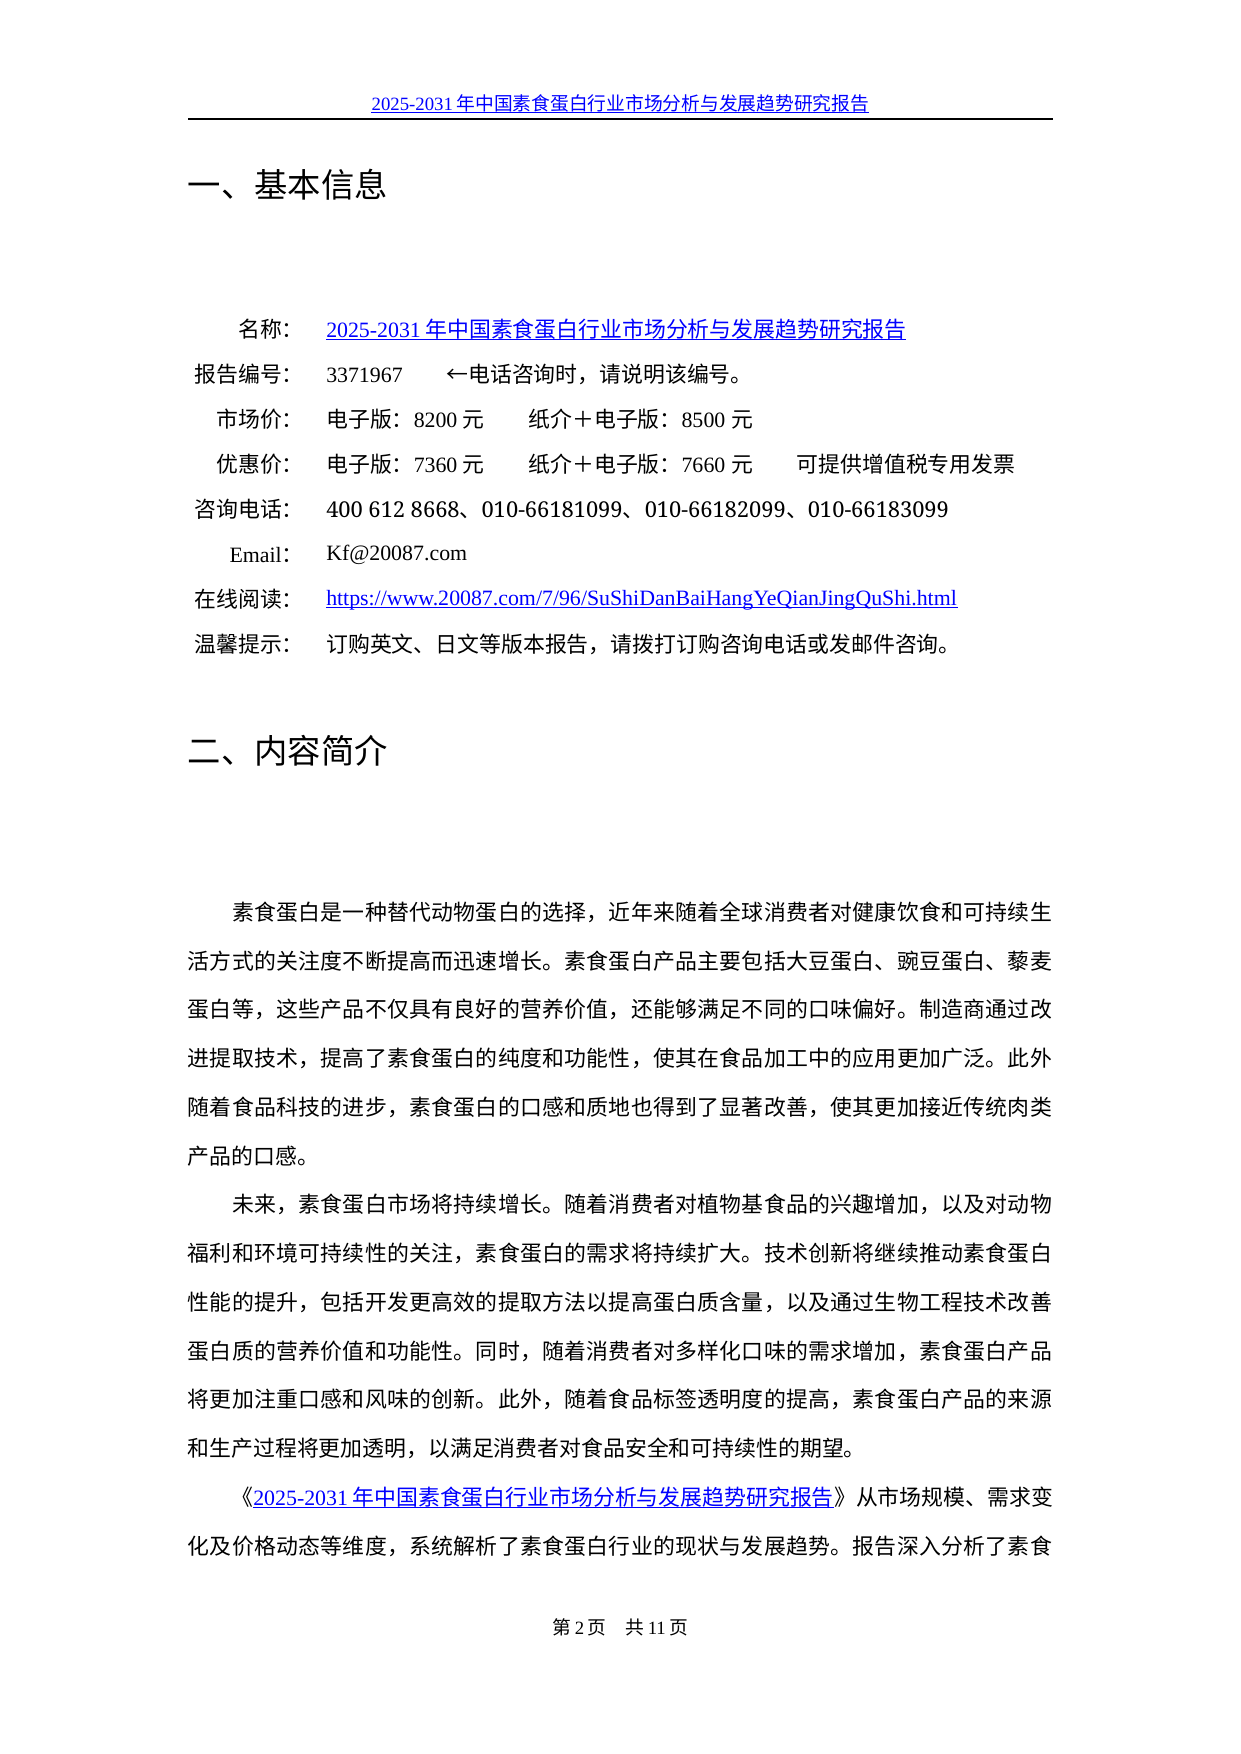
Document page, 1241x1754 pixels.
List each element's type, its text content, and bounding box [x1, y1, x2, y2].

table_cell 优惠价： [167, 447, 315, 492]
table_cell 市场价： [167, 402, 315, 447]
table_cell 电子版：7360 元 纸介＋电子版：7660 元 可提供增值税专用发票 [315, 447, 1073, 492]
table_cell 报告编号： [167, 357, 315, 402]
title 二、内容简介 [187, 717, 1053, 782]
table_cell 温馨提示： [167, 627, 315, 672]
table_header 2025-2031年中国素食蛋白行业市场分析与发展趋势研究报告 [315, 312, 1073, 357]
table_cell 3371967 ←电话咨询时，请说明该编号。 [315, 357, 1073, 402]
title 一、基本信息 [187, 150, 1053, 215]
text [187, 894, 1053, 1561]
table_cell 订购英文、日文等版本报告，请拨打订购咨询电话或发邮件咨询。 [315, 627, 1073, 672]
table_cell Email： [167, 537, 315, 582]
table_header 名称： [167, 312, 315, 357]
table_cell 在线阅读： [167, 582, 315, 627]
table_cell 咨询电话： [167, 492, 315, 537]
table_cell [315, 582, 1073, 627]
table_cell 400 612 8668、010-66181099、010-66182099、010-66183099 [315, 492, 1073, 537]
table_cell 电子版：8200 元 纸介＋电子版：8500 元 [315, 402, 1073, 447]
table_cell Kf@20087.com [315, 537, 1073, 582]
